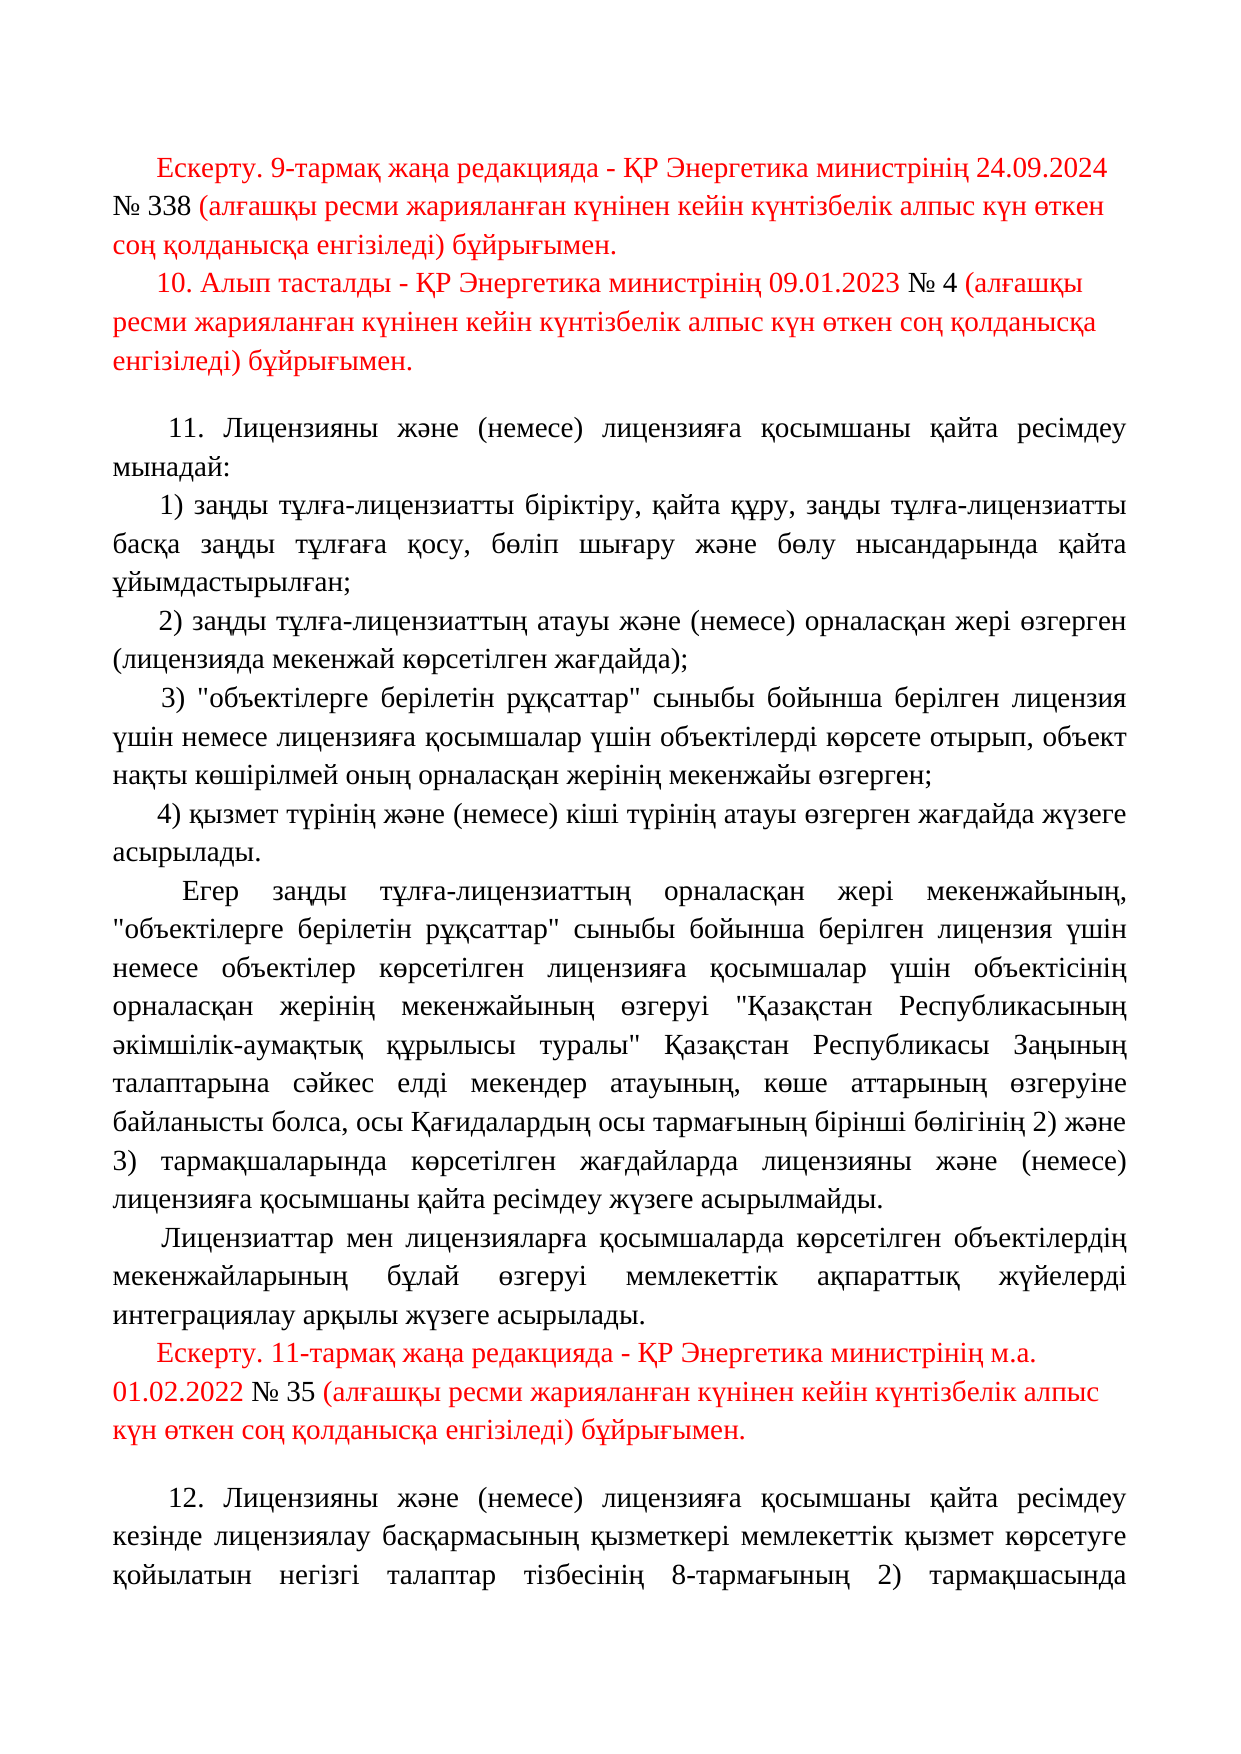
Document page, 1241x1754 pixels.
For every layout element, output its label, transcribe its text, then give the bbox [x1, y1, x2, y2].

text 1) заңды тұлға-лицензиатты біріктіру, қайта құру, заңды тұлға-лицензиатты басқа заңды тұлғаға қосу, бөліп шығару және бөлу нысандарында қайта ұйымдастырылған; [112, 487, 1128, 598]
text 11. Лицензияны және (немесе) лицензияға қосымшаны қайта ресімдеу мынадай: [112, 410, 1128, 482]
text Ескерту. 11-тармақ жаңа редакцияда - ҚР Энергетика министрінің м.а. 01.02.2022 № 35 (алғашқы ресми жарияланған күнінен кейін күнтiзбелiк алпыс күн өткен соң қолданысқа енгiзiледi) бұйрығымен. [112, 1335, 1128, 1476]
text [112, 1480, 1128, 1591]
text Ескерту. 9-тармақ жаңа редакцияда - ҚР Энергетика министрінің 24.09.2024 № 338 (алғашқы ресми жарияланған күнінен кейін күнтізбелік алпыс күн өткен соң қолданысқа енгізіледі) бұйрығымен. 10. Алып тасталды - ҚР Энергетика министрінің 09.01.2023 № 4 (алғашқы ресми жарияланған күнінен кейін күнтiзбелiк алпыс күн өткен соң қолданысқа енгiзiледi) бұйрығымен. [112, 150, 1128, 406]
text 2) заңды тұлға-лицензиаттың атауы және (немесе) орналасқан жері өзгерген (лицензияда мекенжай көрсетілген жағдайда); [112, 603, 1128, 675]
text Лицензиаттар мен лицензияларға қосымшаларда көрсетілген объектілердің мекенжайларының бұлай өзгеруі мемлекеттік ақпараттық жүйелерді интеграциялау арқылы жүзеге асырылады. [112, 1220, 1128, 1330]
text Егер заңды тұлға-лицензиаттың орналасқан жері мекенжайының, "объектілерге берілетін рұқсаттар" сыныбы бойынша берілген лицензия үшін немесе объектілер көрсетілген лицензияға қосымшалар үшін объектісінің орналасқан жерінің мекенжайының өзгеруі "Қазақстан Республикасының әкімшілік-аумақтық құрылысы туралы" Қазақстан Республикасы Заңының талаптарына сәйкес елді мекендер атауының, көше аттарының өзгеруіне байланысты болса, осы Қағидалардың осы тармағының бірінші бөлігінің 2) және 3) тармақшаларында көрсетілген жағдайларда лицензияны және (немесе) лицензияға қосымшаны қайта ресімдеу жүзеге асырылмайды. [112, 873, 1128, 1215]
text 3) "объектілерге берілетін рұқсаттар" сыныбы бойынша берілген лицензия үшін немесе лицензияға қосымшалар үшін объектілерді көрсете отырып, объект нақты көшірілмей оның орналасқан жерінің мекенжайы өзгерген; [112, 680, 1128, 791]
text 4) қызмет түрінің және (немесе) кіші түрінің атауы өзгерген жағдайда жүзеге асырылады. [112, 796, 1128, 868]
